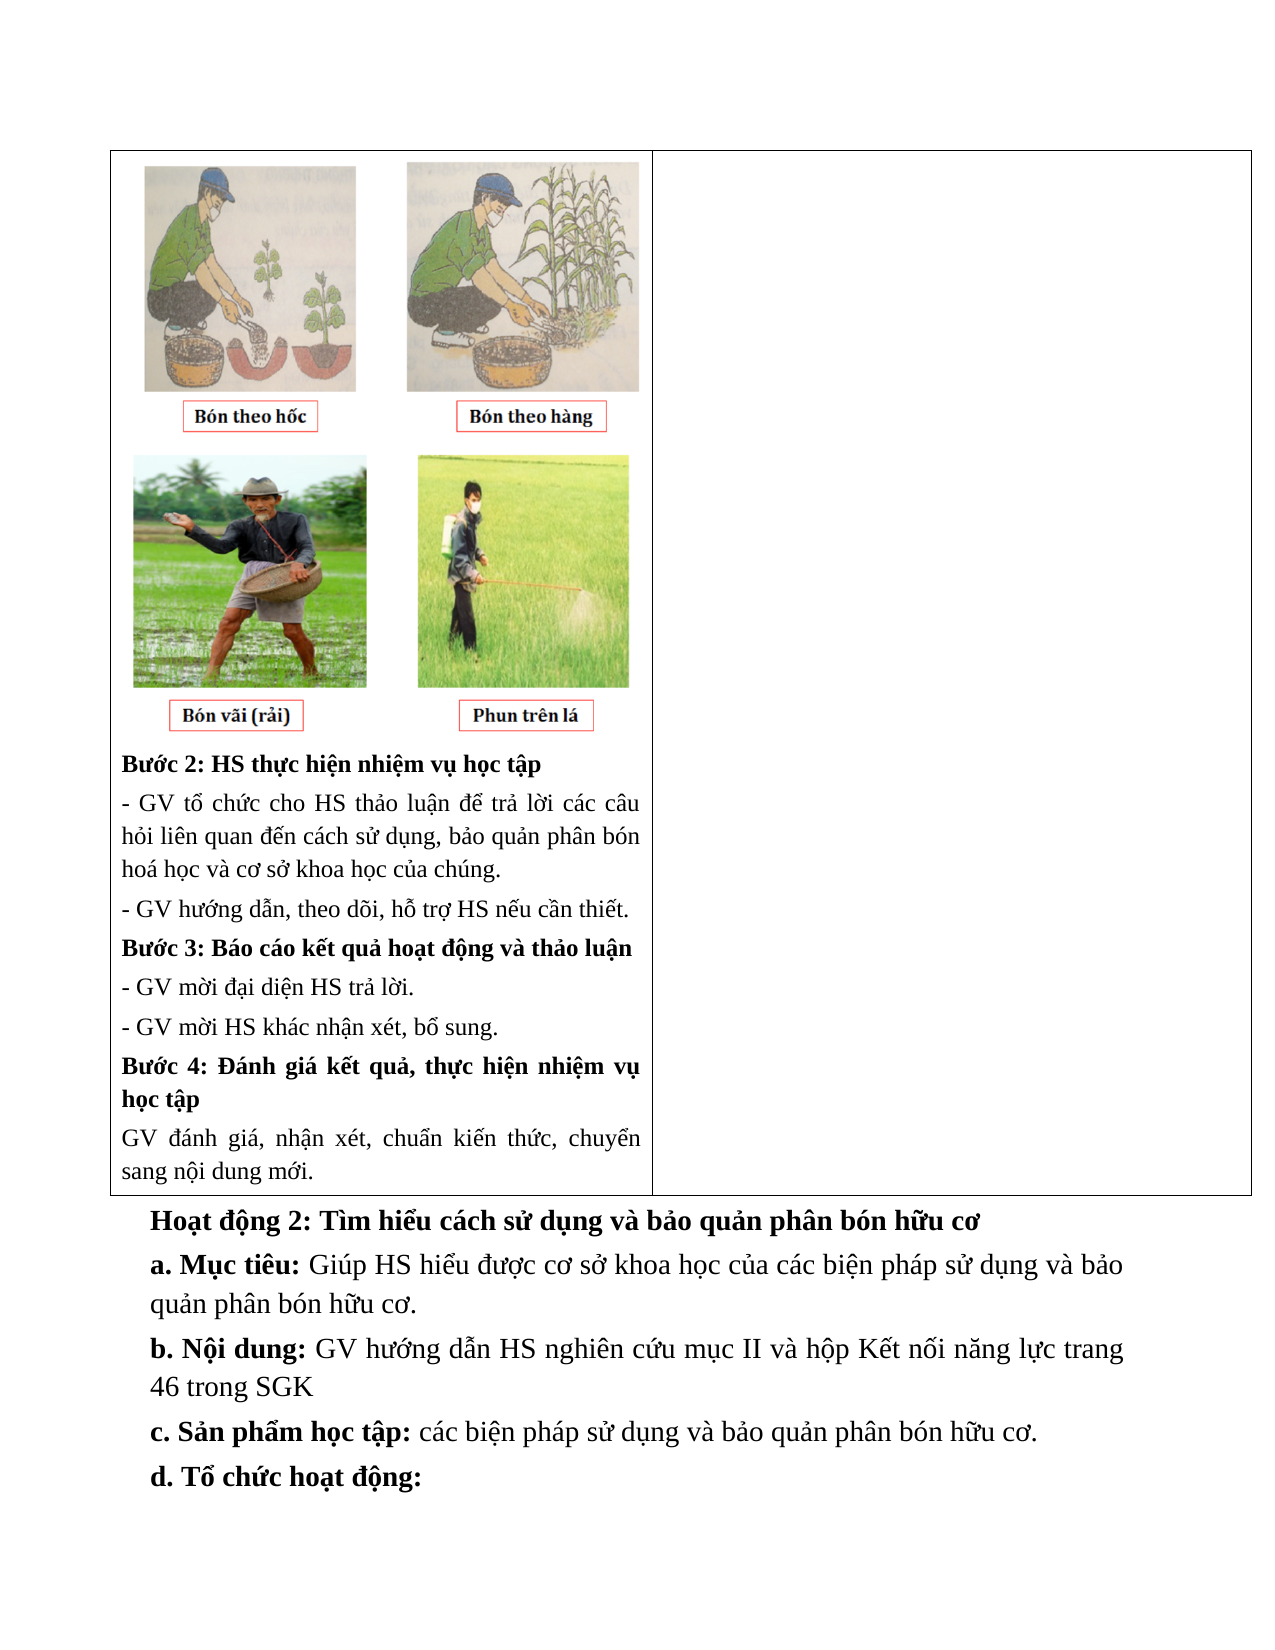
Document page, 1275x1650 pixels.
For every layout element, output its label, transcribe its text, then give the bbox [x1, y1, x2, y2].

text b. Nội dung: GV hướng dẫn HS nghiên cứu mục II và hộp Kết nối năng lực trang 46 trong SGK [150, 1331, 1125, 1403]
text a. Mục tiêu: Giúp HS hiểu được cơ sở khoa học của các biện pháp sử dụng và bảo quản phân bón hữu cơ. [150, 1247, 1125, 1319]
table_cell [653, 151, 1251, 1195]
picture [121, 157, 643, 739]
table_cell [111, 151, 652, 1195]
text d. Tổ chức hoạt động: [150, 1459, 1125, 1492]
text c. Sản phẩm học tập: các biện pháp sử dụng và bảo quản phân bón hữu cơ. [150, 1414, 1125, 1448]
text Hoạt động 2: Tìm hiểu cách sử dụng và bảo quản phân bón hữu cơ [150, 1203, 1125, 1236]
